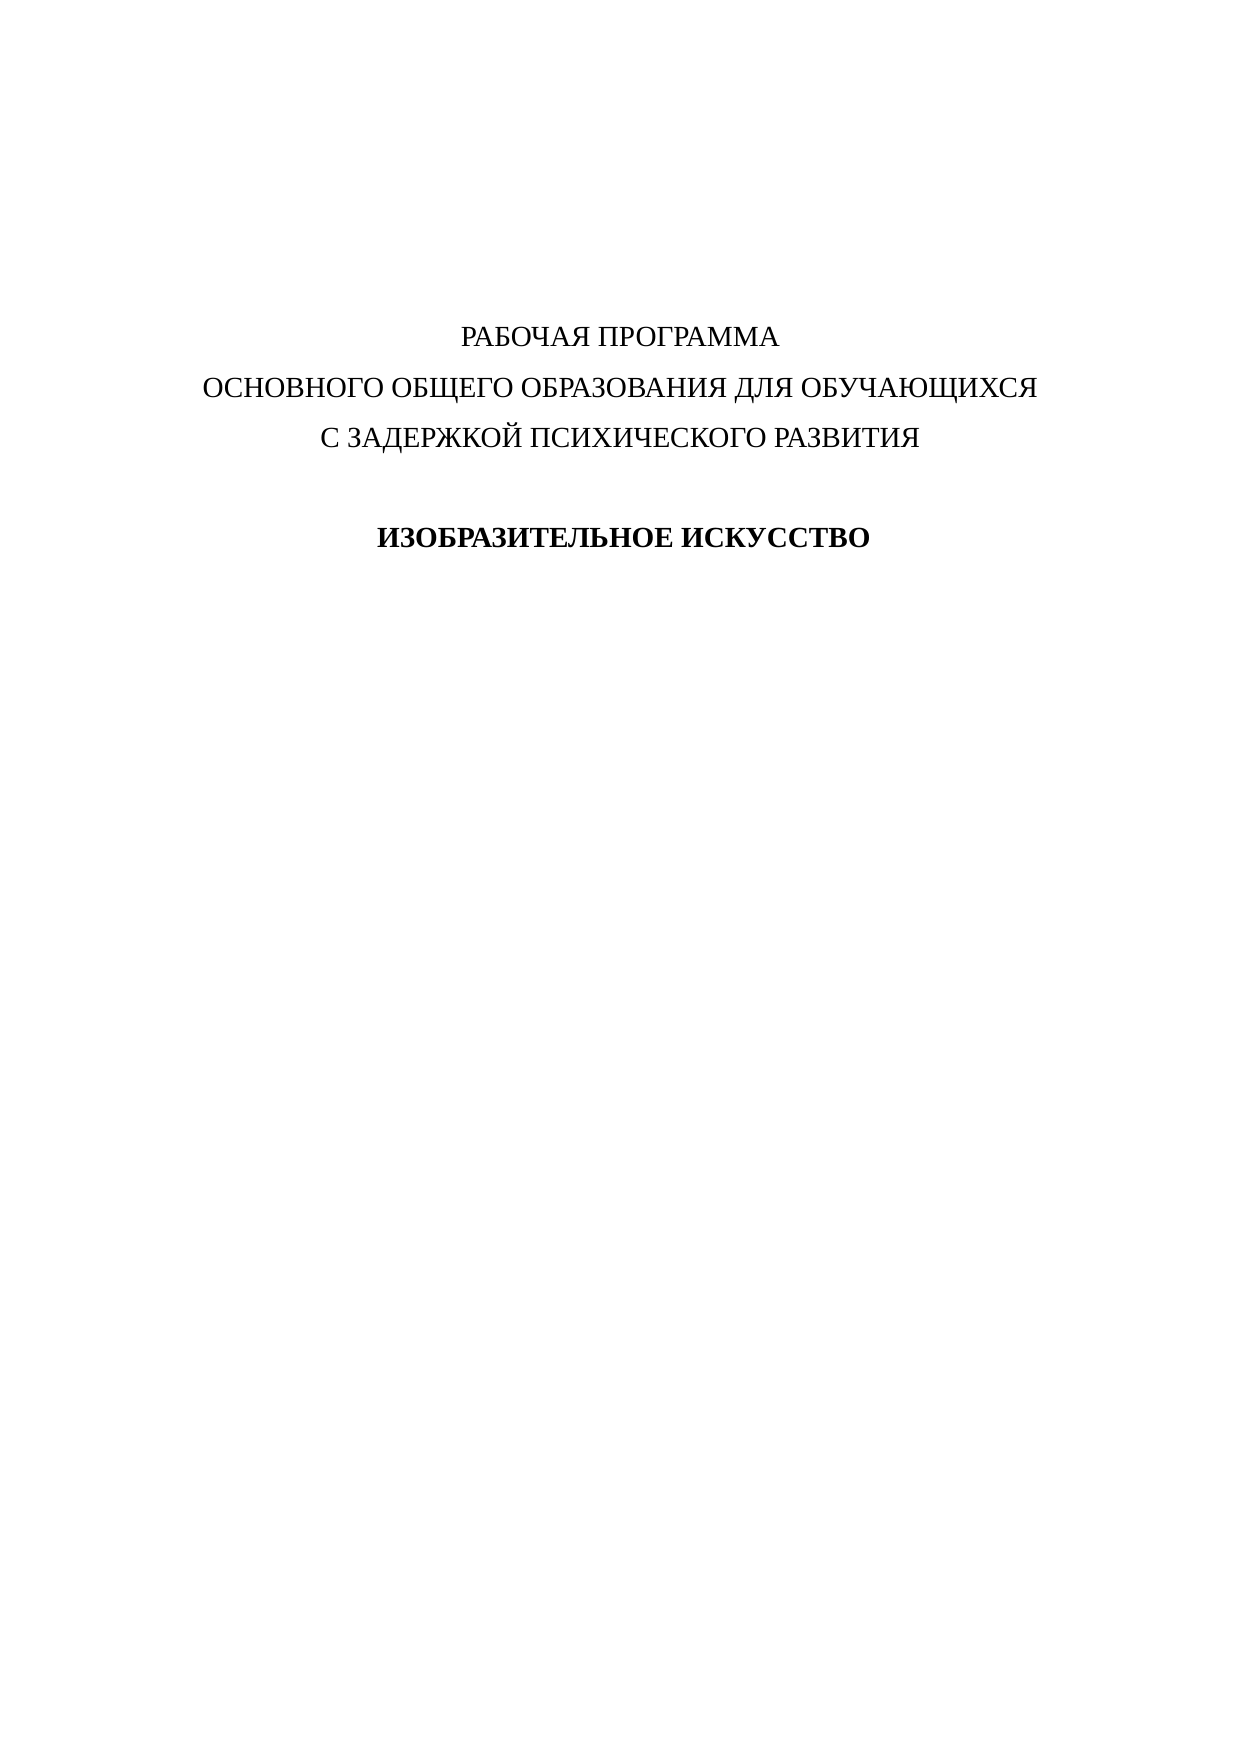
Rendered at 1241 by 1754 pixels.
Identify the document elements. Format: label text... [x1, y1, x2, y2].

text С ЗАДЕРЖКОЙ ПСИХИЧЕСКОГО РАЗВИТИЯ [118, 420, 1122, 453]
text ОСНОВНОГО ОБЩЕГО ОБРАЗОВАНИЯ ДЛЯ ОБУЧАЮЩИХСЯ [118, 370, 1122, 403]
text ИЗОБРАЗИТЕЛЬНОЕ ИСКУССТВО [118, 521, 1122, 554]
text РАБОЧАЯ ПРОГРАММА [118, 319, 1122, 353]
